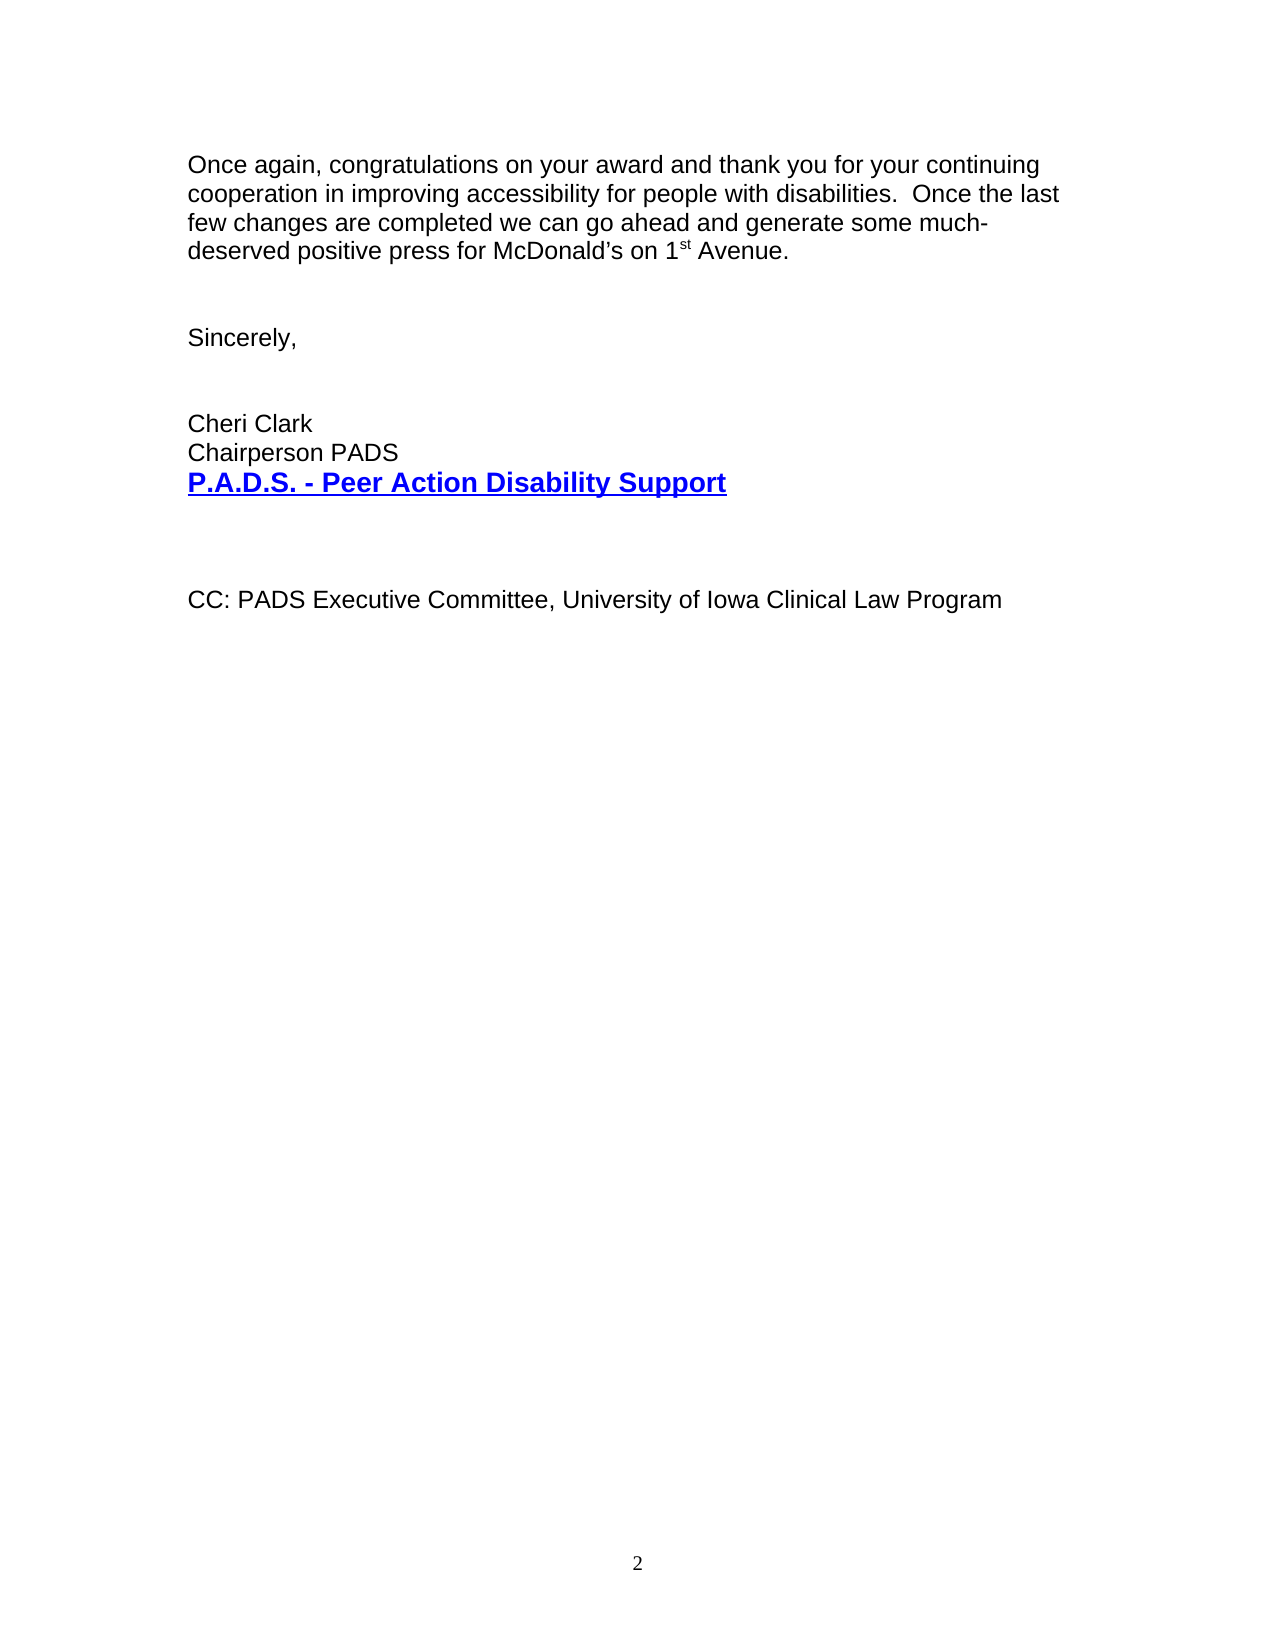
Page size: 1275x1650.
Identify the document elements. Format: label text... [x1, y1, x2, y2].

text P.A.D.S. - Peer Action Disability Support [187, 466, 1087, 499]
text Cheri Clark [187, 409, 1087, 437]
text CC: PADS Executive Committee, Clinical Law Program [187, 585, 1087, 614]
text Once again, congratulations on your award and thank you for your continuing cooperation in improving accessibility for people with disabilities. Once the last few changes are completed we can go ahead and generate some much-deserved positive press for McDonald’s on . [187, 150, 1087, 265]
text Chairperson PADS [187, 437, 1087, 466]
text Sincerely, [187, 322, 1087, 351]
